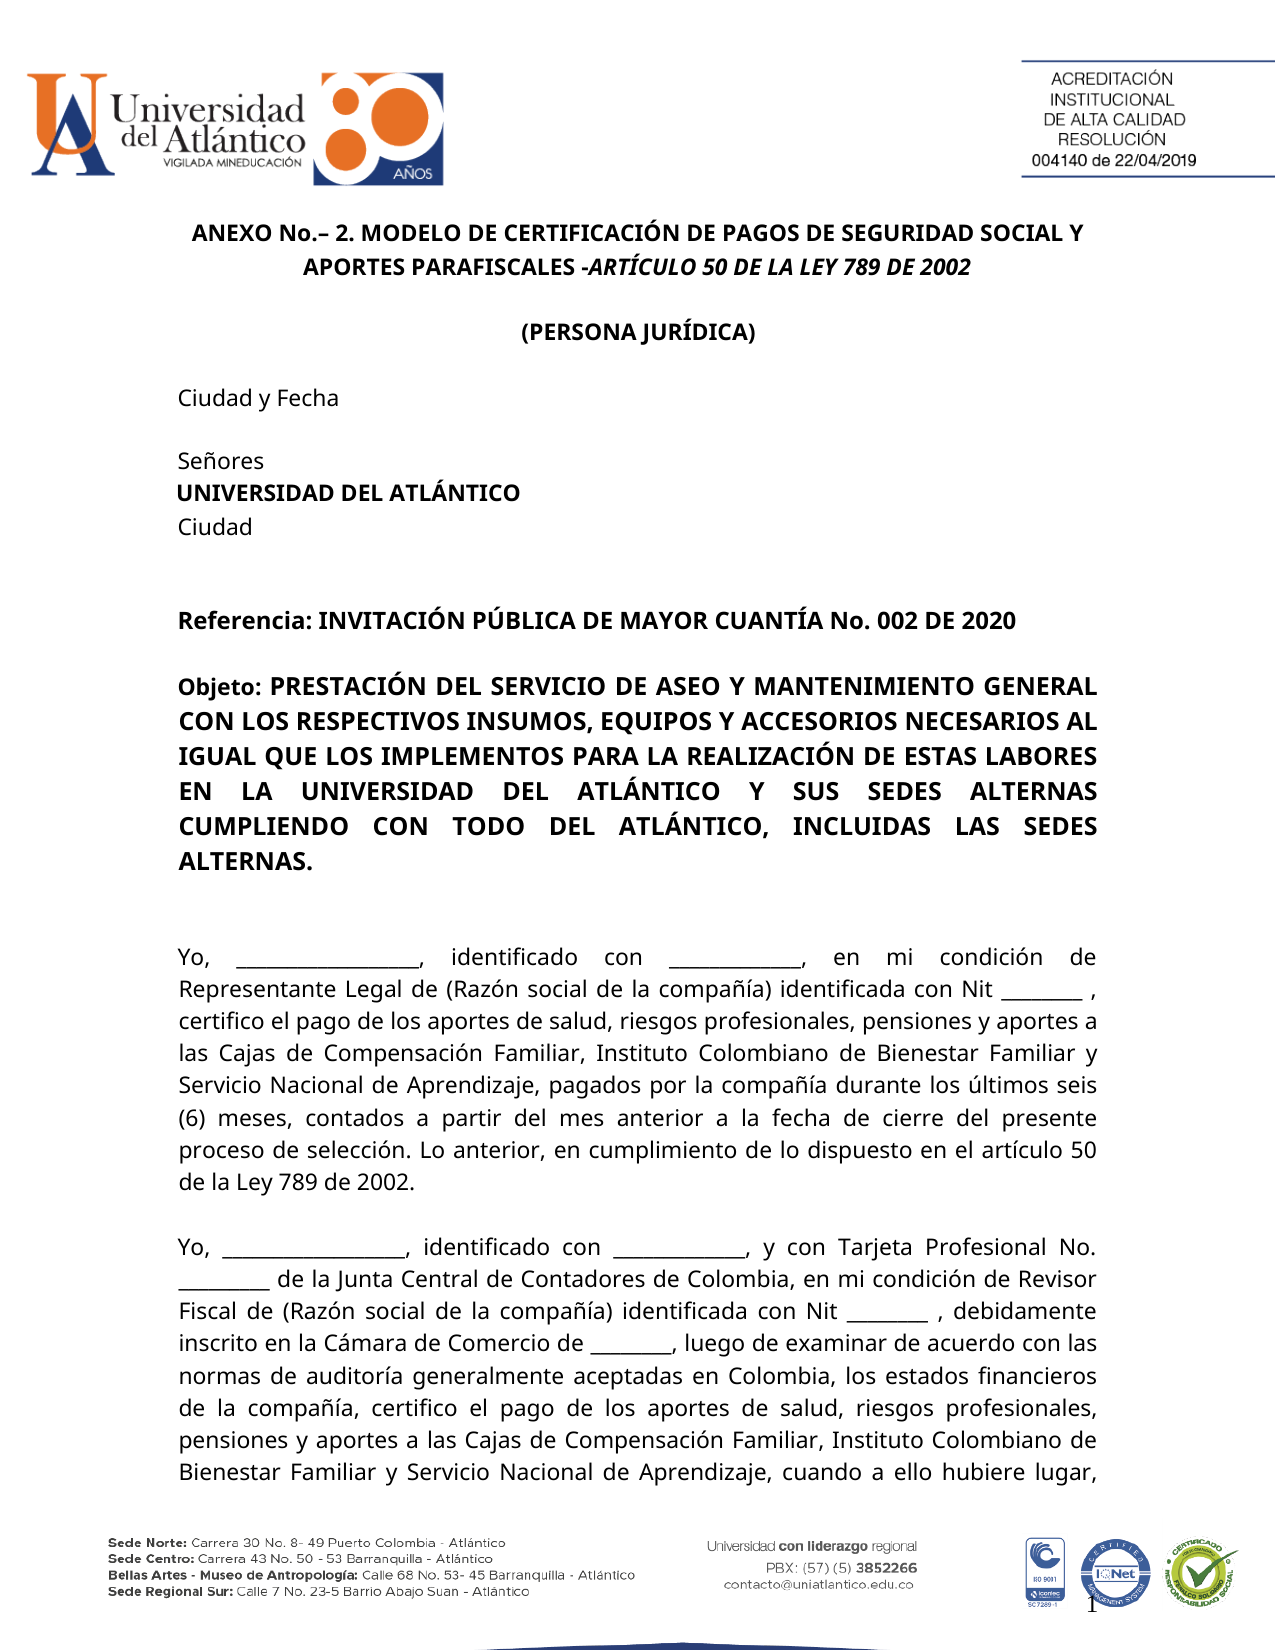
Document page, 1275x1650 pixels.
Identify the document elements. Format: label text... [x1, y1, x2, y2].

picture [0, 18, 1275, 226]
text Ciudad [177, 511, 1098, 542]
picture [49, 1500, 1275, 1650]
text Señores [177, 445, 1098, 476]
text UNIVERSIDAD DEL ATLÁNTICO [176, 477, 1098, 509]
text ANEXO No.– 2. MODELO DE CERTIFICACIÓN DE PAGOS DE SEGURIDAD SOCIAL Y APORTES PARAFISCALES -ARTÍCULO 50 DE LA LEY 789 DE 2002 [177, 217, 1098, 282]
text Yo, __________________, identificado con _____________, en mi condición de Representante Legal de (Razón social de la compañía) identificada con Nit ________ , certifico el pago de los aportes de salud, riesgos profesionales, pensiones y aportes a las Cajas de Compensación Familiar, Instituto Colombiano de Bienestar Familiar y Servicio Nacional de Aprendizaje, pagados por la compañía durante los últimos seis (6) meses, contados a partir del mes anterior a la fecha de cierre del presente proceso de selección. Lo anterior, en cumplimiento de lo dispuesto en el artículo 50 de la Ley 789 de 2002. [177, 941, 1098, 1197]
text Referencia: INVITACIÓN PÚBLICA DE MAYOR CUANTÍA No. 002 DE 2020 [177, 604, 1098, 637]
text Objeto: PRESTACIÓN DEL SERVICIO DE ASEO Y MANTENIMIENTO GENERAL CON LOS RESPECTIVOS INSUMOS, EQUIPOS Y ACCESORIOS NECESARIOS AL IGUAL QUE LOS IMPLEMENTOS PARA LA REALIZACIÓN DE ESTAS LABORES EN LA UNIVERSIDAD DEL ATLÁNTICO Y SUS SEDES ALTERNAS CUMPLIENDO CON TODO DEL ATLÁNTICO, INCLUIDAS LAS SEDES ALTERNAS. [177, 668, 1098, 877]
text Ciudad y Fecha [177, 382, 1098, 413]
text (PERSONA JURÍDICA) [177, 316, 1098, 347]
